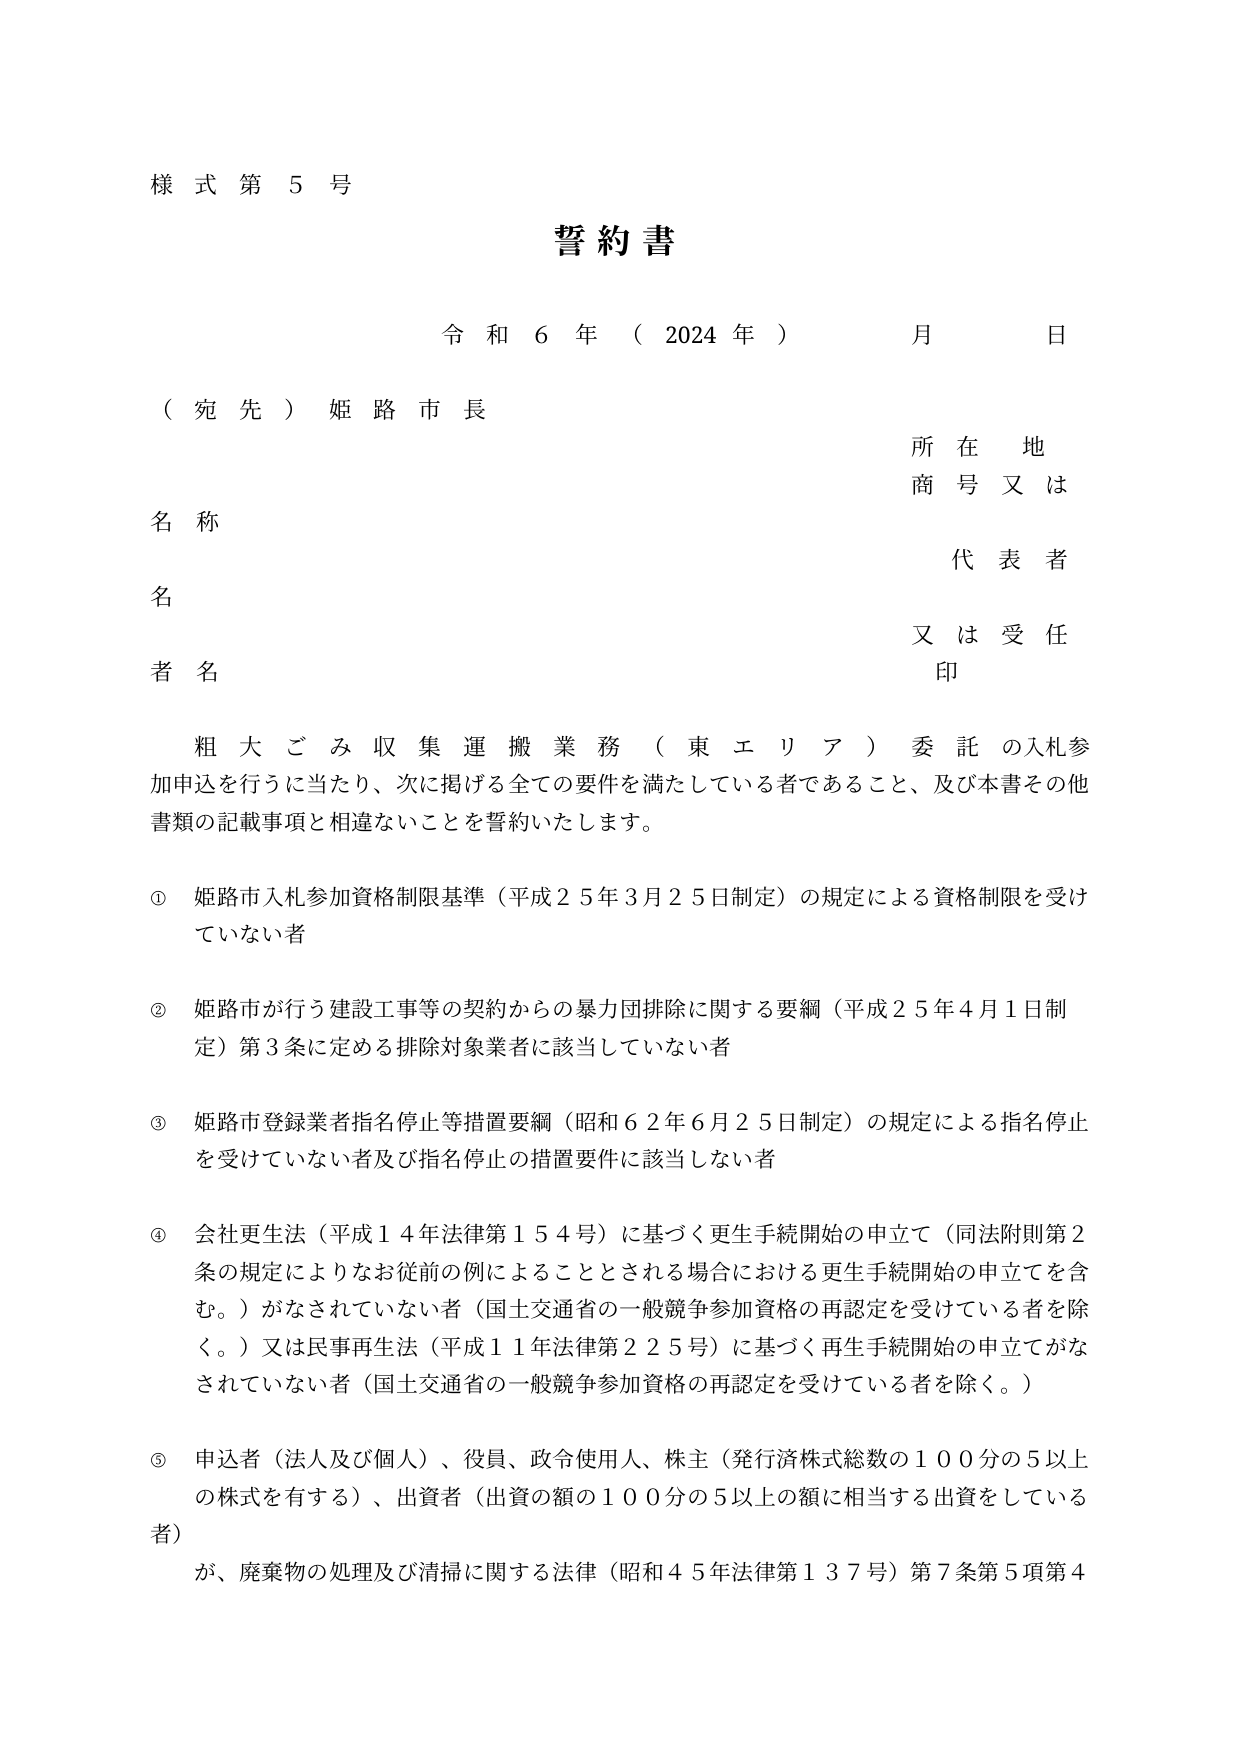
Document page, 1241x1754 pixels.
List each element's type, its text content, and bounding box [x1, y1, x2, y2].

text ① 姫路市入札参加資格制限基準（平成２５年３月２５日制定）の規定による資格制限を受けていない者 [150, 877, 1090, 952]
text （宛先）姫路市長 [150, 389, 1090, 427]
text 粗大ごみ収集運搬業務（東エリア）委託の入札参加申込を行うに当たり、次に掲げる全ての要件を満たしている者であること、及び本書その他書類の記載事項と相違ないことを誓約いたします。 [150, 727, 1090, 839]
text ② 姫路市が行う建設工事等の契約からの暴力団排除に関する要綱（平成２５年４月１日制定）第３条に定める排除対象業者に該当していない者 [150, 989, 1090, 1064]
text ④ 会社更生法（平成１４年法律第１５４号）に基づく更生手続開始の申立て（同法附則第２条の規定によりなお従前の例によることとされる場合における更生手続開始の申立てを含む。）がなされていない者（国土交通省の一般競争参加資格の再認定を受けている者を除く。）又は民事再生法（平成１１年法律第２２５号）に基づく再生手続開始の申立てがなされていない者（国土交通省の一般競争参加資格の再認定を受けている者を除く。） [150, 1214, 1090, 1402]
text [150, 1552, 1090, 1589]
text 所在地 [150, 427, 1090, 464]
text 又は受任者名 印 [150, 614, 1090, 689]
text の株式を有する）、出資者（出資の額の１００分の５以上の額に相当する出資をしている者） [150, 1477, 1090, 1552]
text 代表者名 [150, 539, 1090, 614]
text ⑤ 申込者（法人及び個人）、役員、政令使用人、株主（発行済株式総数の１００分の５以上 [150, 1439, 1090, 1477]
text 令和６年（2024年） 月 日 [150, 314, 1090, 352]
text 商号又は名称 [150, 464, 1090, 539]
text 様式第５号 [150, 164, 1090, 202]
text 誓約書 [150, 202, 1090, 277]
text ③ 姫路市登録業者指名停止等措置要綱（昭和６２年６月２５日制定）の規定による指名停止を受けていない者及び指名停止の措置要件に該当しない者 [150, 1102, 1090, 1177]
